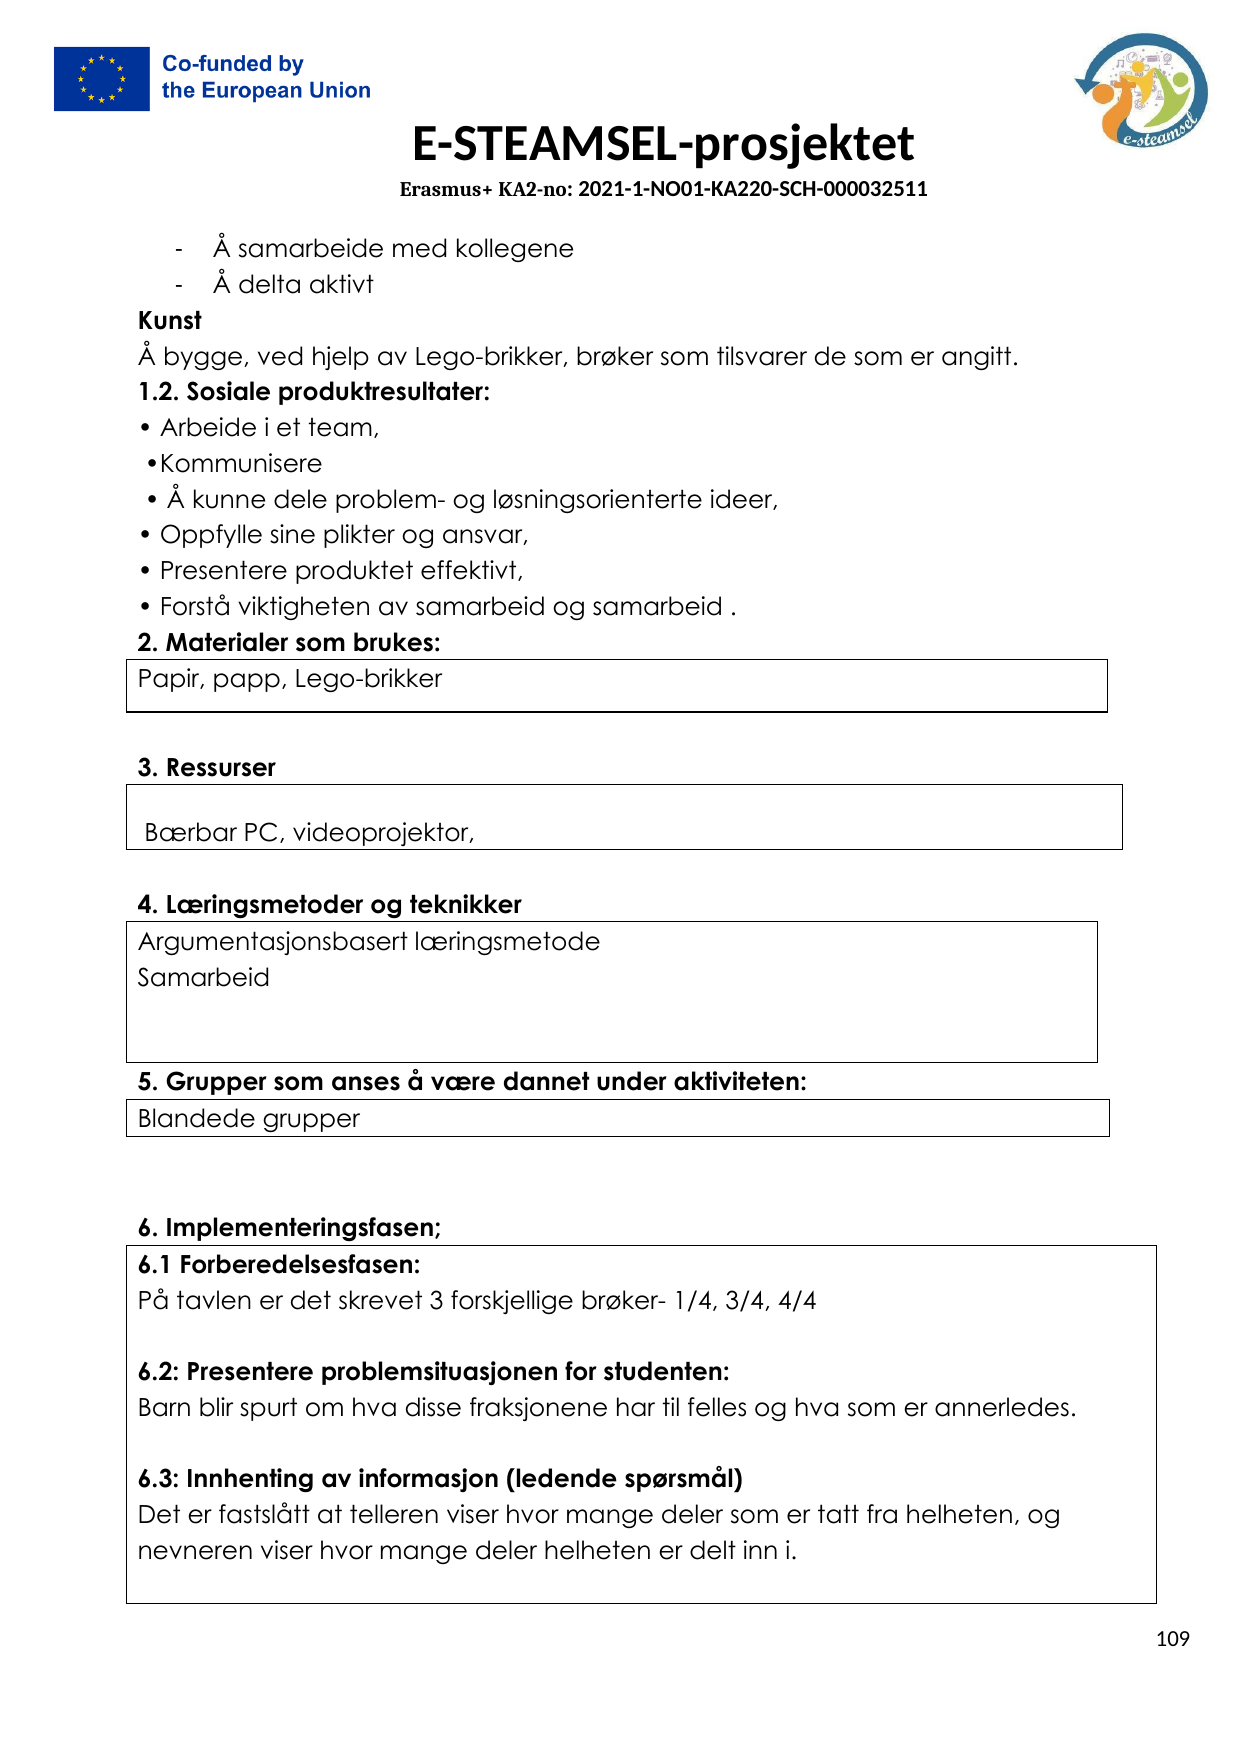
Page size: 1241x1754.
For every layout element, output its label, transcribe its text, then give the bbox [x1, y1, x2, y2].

picture [48, 42, 383, 117]
text • Presentere produktet effektivt, [137, 551, 1190, 587]
picture [1064, 0, 1219, 185]
text Kunst [137, 301, 1190, 337]
text Å bygge, ved hjelp av Lego-brikker, brøker som tilsvarer de som er angitt. [137, 337, 1190, 373]
text 3. Ressurser [137, 748, 1190, 784]
text 4. Læringsmetoder og teknikker [137, 885, 1190, 921]
text 6. Implementeringsfasen; [137, 1173, 1190, 1244]
table_header Blandede grupper [127, 1100, 1109, 1136]
text • Arbeide i et team, [137, 408, 1190, 444]
text • Å kunne dele problem- og løsningsorienterte ideer, [137, 480, 1190, 516]
text 5. Grupper som anses å være dannet under aktiviteten: [137, 1063, 1190, 1098]
text • Forstå viktigheten av samarbeid og samarbeid . [137, 587, 1190, 623]
text 2. Materialer som brukes: [137, 623, 1190, 659]
text • Oppfylle sine plikter og ansvar, [137, 516, 1190, 551]
text •Kommunisere [137, 444, 1190, 480]
text 1.2. Sosiale produktresultater: [137, 373, 1190, 408]
list Å delta aktivt [175, 266, 1190, 301]
list Å samarbeide med kollegene [175, 230, 1190, 266]
table_header Papir, papp, Lego-brikker [127, 660, 1107, 711]
table_header Bærbar PC, videoprojektor, [127, 785, 1122, 849]
table_header Argumentasjonsbasert læringsmetode Samarbeid [127, 922, 1097, 1062]
